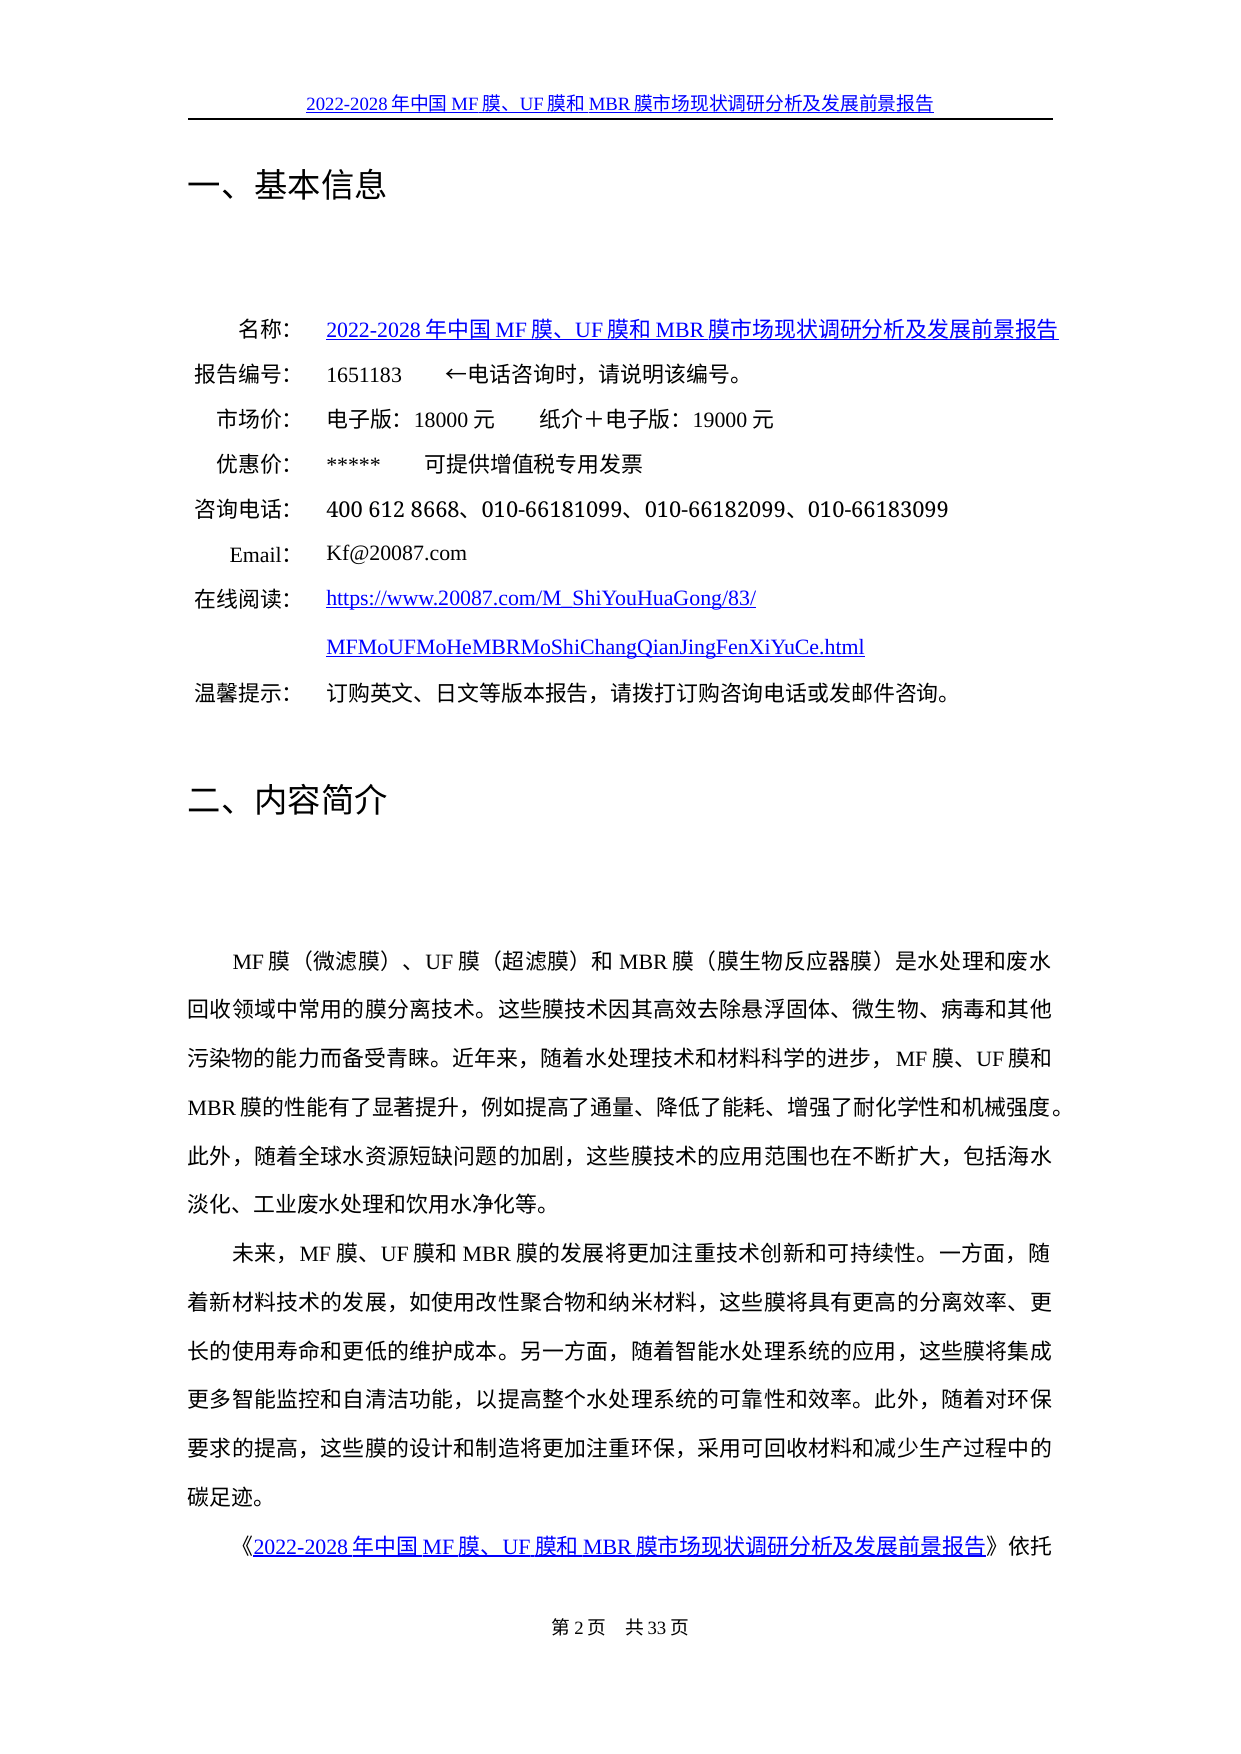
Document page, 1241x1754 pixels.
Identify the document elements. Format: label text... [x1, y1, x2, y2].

title 一、基本信息 [187, 150, 1053, 215]
table_cell 报告编号： [167, 357, 315, 402]
table_cell 400 612 8668、010-66181099、010-66182099、010-66183099 [315, 492, 1073, 537]
table_cell 1651183 ←电话咨询时，请说明该编号。 [315, 357, 1073, 402]
table_header 2022-2028年中国MF膜、UF膜和MBR膜市场现状调研分析及发展前景报告 [315, 312, 1073, 357]
table_cell 优惠价： [167, 447, 315, 492]
table_cell 订购英文、日文等版本报告，请拨打订购咨询电话或发邮件咨询。 [315, 675, 1073, 720]
table_cell [315, 582, 1073, 675]
table_header 名称： [167, 312, 315, 357]
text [187, 943, 1053, 1561]
table_cell 市场价： [167, 402, 315, 447]
title 二、内容简介 [187, 766, 1053, 831]
table_cell 在线阅读： [167, 582, 315, 675]
table_cell ***** 可提供增值税专用发票 [315, 447, 1073, 492]
table_cell 电子版：18000 元 纸介＋电子版：19000 元 [315, 402, 1073, 447]
table_cell 温馨提示： [167, 675, 315, 720]
table_cell Email： [167, 537, 315, 582]
table_cell Kf@20087.com [315, 537, 1073, 582]
table_cell 咨询电话： [167, 492, 315, 537]
